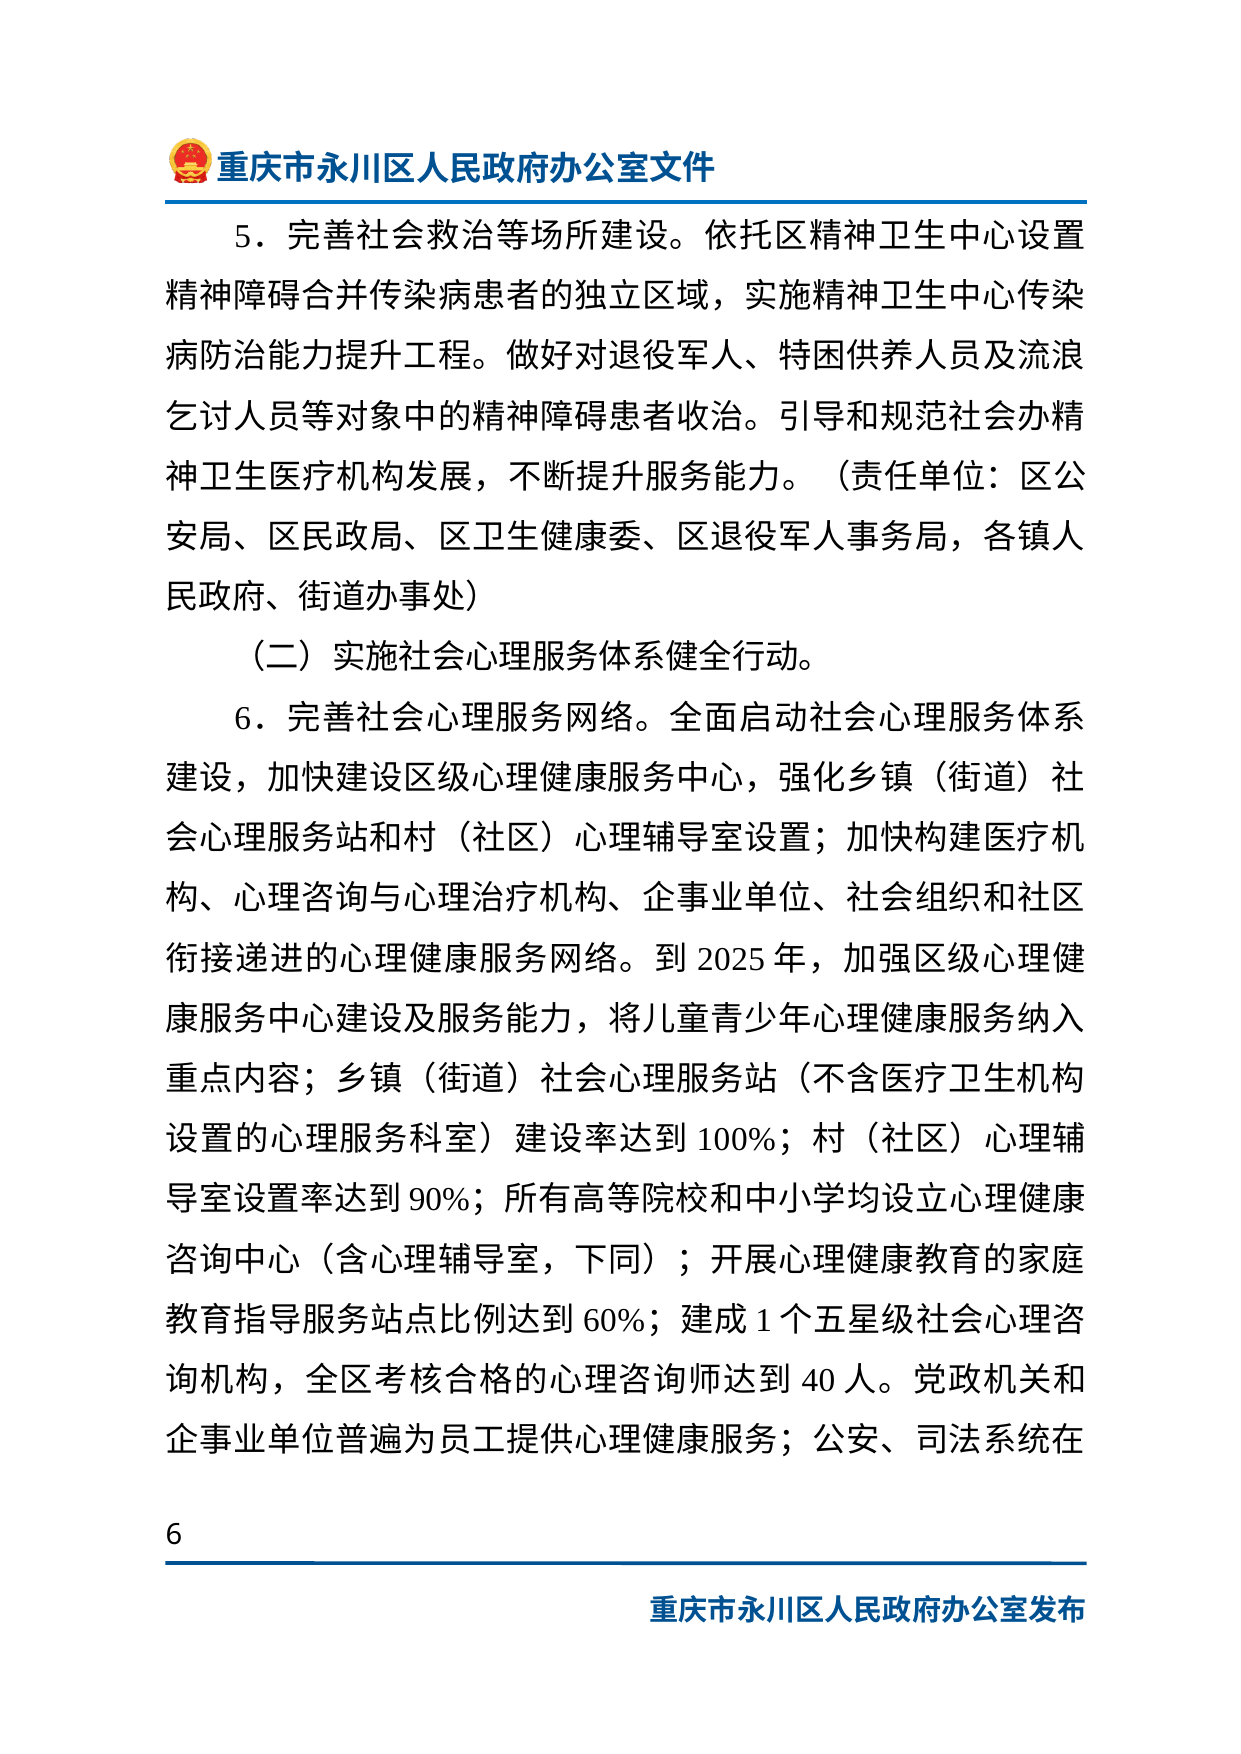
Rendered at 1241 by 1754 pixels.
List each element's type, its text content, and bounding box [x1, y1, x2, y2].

text 5．完善社会救治等场所建设。依托区精神卫生中心设置精神障碍合并传染病患者的独立区域，实施精神卫生中心传染病防治能力提升工程。做好对退役军人、特困供养人员及流浪乞讨人员等对象中的精神障碍患者收治。引导和规范社会办精神卫生医疗机构发展，不断提升服务能力。（责任单位：区公安局、区民政局、区卫生健康委、区退役军人事务局，各镇人民政府、街道办事处） [165, 209, 1087, 618]
text （二）实施社会心理服务体系健全行动。 [165, 630, 1087, 678]
picture [165, 136, 216, 187]
